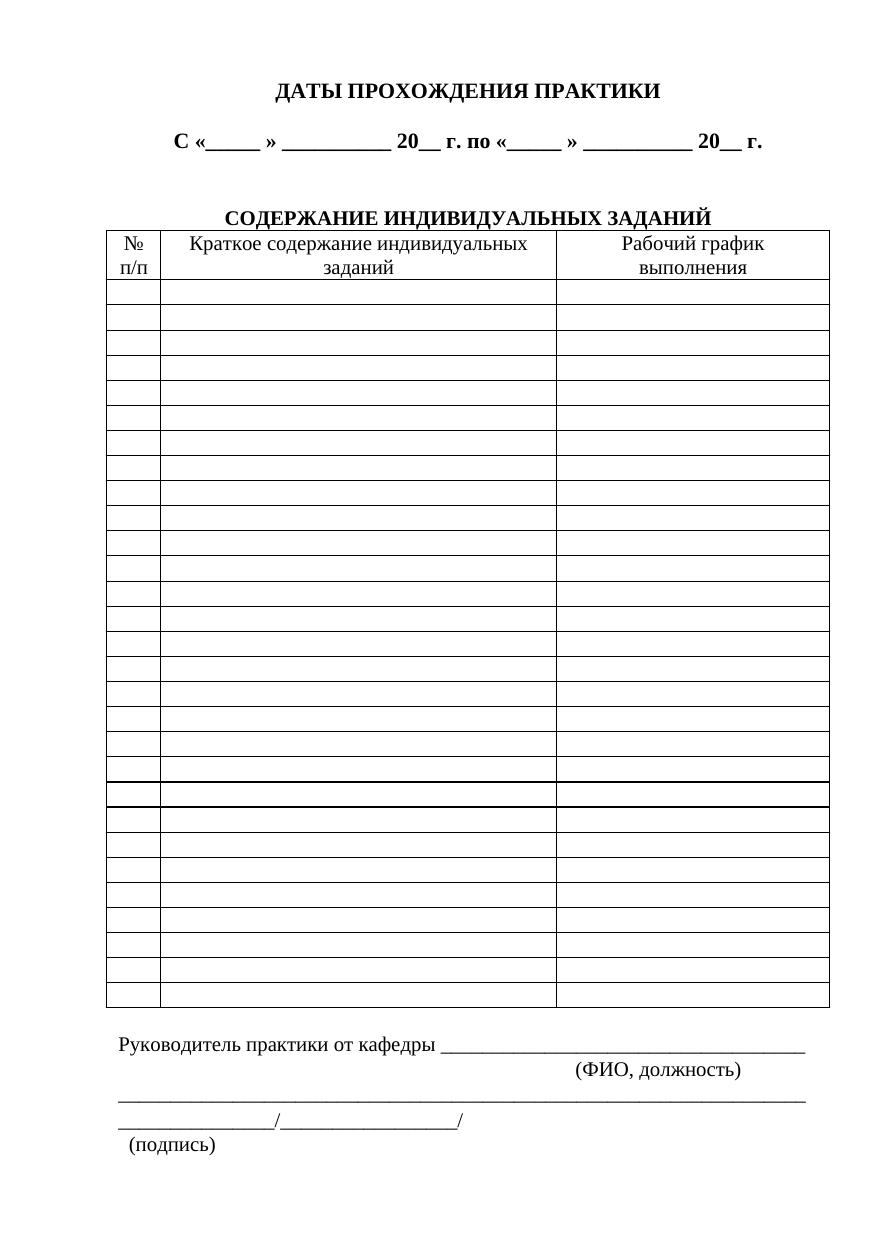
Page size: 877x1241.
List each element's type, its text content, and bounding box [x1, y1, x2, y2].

table_cell [557, 506, 829, 530]
table_cell [557, 757, 829, 781]
table_cell [557, 456, 829, 480]
table_cell [557, 280, 829, 304]
table_cell [107, 607, 160, 631]
table_cell [107, 632, 160, 656]
table_cell [557, 381, 829, 405]
table_cell [161, 958, 556, 982]
table_cell [161, 707, 556, 731]
table_cell [161, 933, 556, 957]
table_cell [107, 757, 160, 781]
table_cell [557, 707, 829, 731]
table_cell [107, 481, 160, 505]
table_cell [161, 833, 556, 857]
table_cell [107, 682, 160, 706]
table_cell [161, 406, 556, 430]
table_cell [557, 858, 829, 882]
table_cell [107, 707, 160, 731]
table_cell [107, 531, 160, 555]
text Руководитель практики от кафедры ___________________________________ [118, 1032, 877, 1056]
table_cell [557, 682, 829, 706]
table_cell [107, 657, 160, 681]
table_cell [107, 431, 160, 455]
table_header Краткое содержание индивидуальных заданий [161, 231, 556, 279]
table_cell [107, 506, 160, 530]
table_cell [107, 933, 160, 957]
table_cell [557, 732, 829, 756]
table_cell [161, 331, 556, 354]
table_cell [107, 883, 160, 907]
table_cell [161, 632, 556, 656]
table_cell [161, 280, 556, 304]
table_cell [161, 883, 556, 907]
table_cell [161, 582, 556, 606]
table_cell [557, 305, 829, 329]
table_cell [161, 908, 556, 932]
table_cell [161, 607, 556, 631]
table_cell [161, 531, 556, 555]
table_cell [107, 331, 160, 354]
table_cell [557, 933, 829, 957]
table_cell [161, 431, 556, 455]
table_cell [161, 983, 556, 1007]
table_cell [557, 808, 829, 832]
text С «_____ » __________ 20__ г. по «_____ » __________ 20__ г. [118, 128, 818, 154]
table_cell [161, 808, 556, 832]
table_cell [557, 356, 829, 380]
table_cell [107, 305, 160, 329]
table_cell [557, 983, 829, 1007]
table_cell [161, 356, 556, 380]
table_cell [107, 833, 160, 857]
table_cell [107, 858, 160, 882]
table_cell [161, 481, 556, 505]
table_header № п/п [107, 231, 160, 279]
table_cell [161, 456, 556, 480]
table_cell [161, 506, 556, 530]
table_cell [161, 381, 556, 405]
table_cell [161, 757, 556, 781]
table_cell [557, 582, 829, 606]
table_cell [557, 908, 829, 932]
table_cell [557, 331, 829, 354]
table_cell [161, 556, 556, 581]
table_cell [107, 406, 160, 430]
table_cell [557, 406, 829, 430]
table_cell [557, 481, 829, 505]
text __________________________________________________________________ [118, 1081, 877, 1104]
table_cell [557, 556, 829, 581]
text СОДЕРЖАНИЕ ИНДИВИДУАЛЬНЫХ ЗАДАНИЙ [118, 206, 818, 230]
table_cell [557, 783, 829, 806]
table_cell [557, 657, 829, 681]
table_cell [161, 682, 556, 706]
table_cell [161, 858, 556, 882]
table_cell [107, 908, 160, 932]
table_cell [161, 783, 556, 806]
text (ФИО, должность) [118, 1056, 818, 1081]
table_cell [107, 280, 160, 304]
table_cell [107, 783, 160, 806]
table_cell [107, 983, 160, 1007]
table_cell [107, 582, 160, 606]
table_cell [107, 456, 160, 480]
table_header Рабочий график выполнения [557, 231, 829, 279]
table_cell [557, 833, 829, 857]
table_cell [161, 305, 556, 329]
table_cell [557, 607, 829, 631]
table_cell [557, 958, 829, 982]
table_cell [107, 958, 160, 982]
text _______________/_________________/ [118, 1108, 818, 1132]
table_cell [107, 732, 160, 756]
table_cell [557, 632, 829, 656]
table_cell [557, 883, 829, 907]
table_cell [557, 431, 829, 455]
table_cell [107, 808, 160, 832]
table_cell [557, 531, 829, 555]
table_cell [107, 381, 160, 405]
text ДАТЫ ПРОХОЖДЕНИЯ ПРАКТИКИ [118, 78, 818, 103]
table_cell [107, 556, 160, 581]
table_cell [161, 732, 556, 756]
text (подпись) [118, 1132, 818, 1156]
table_cell [107, 356, 160, 380]
table_cell [161, 657, 556, 681]
